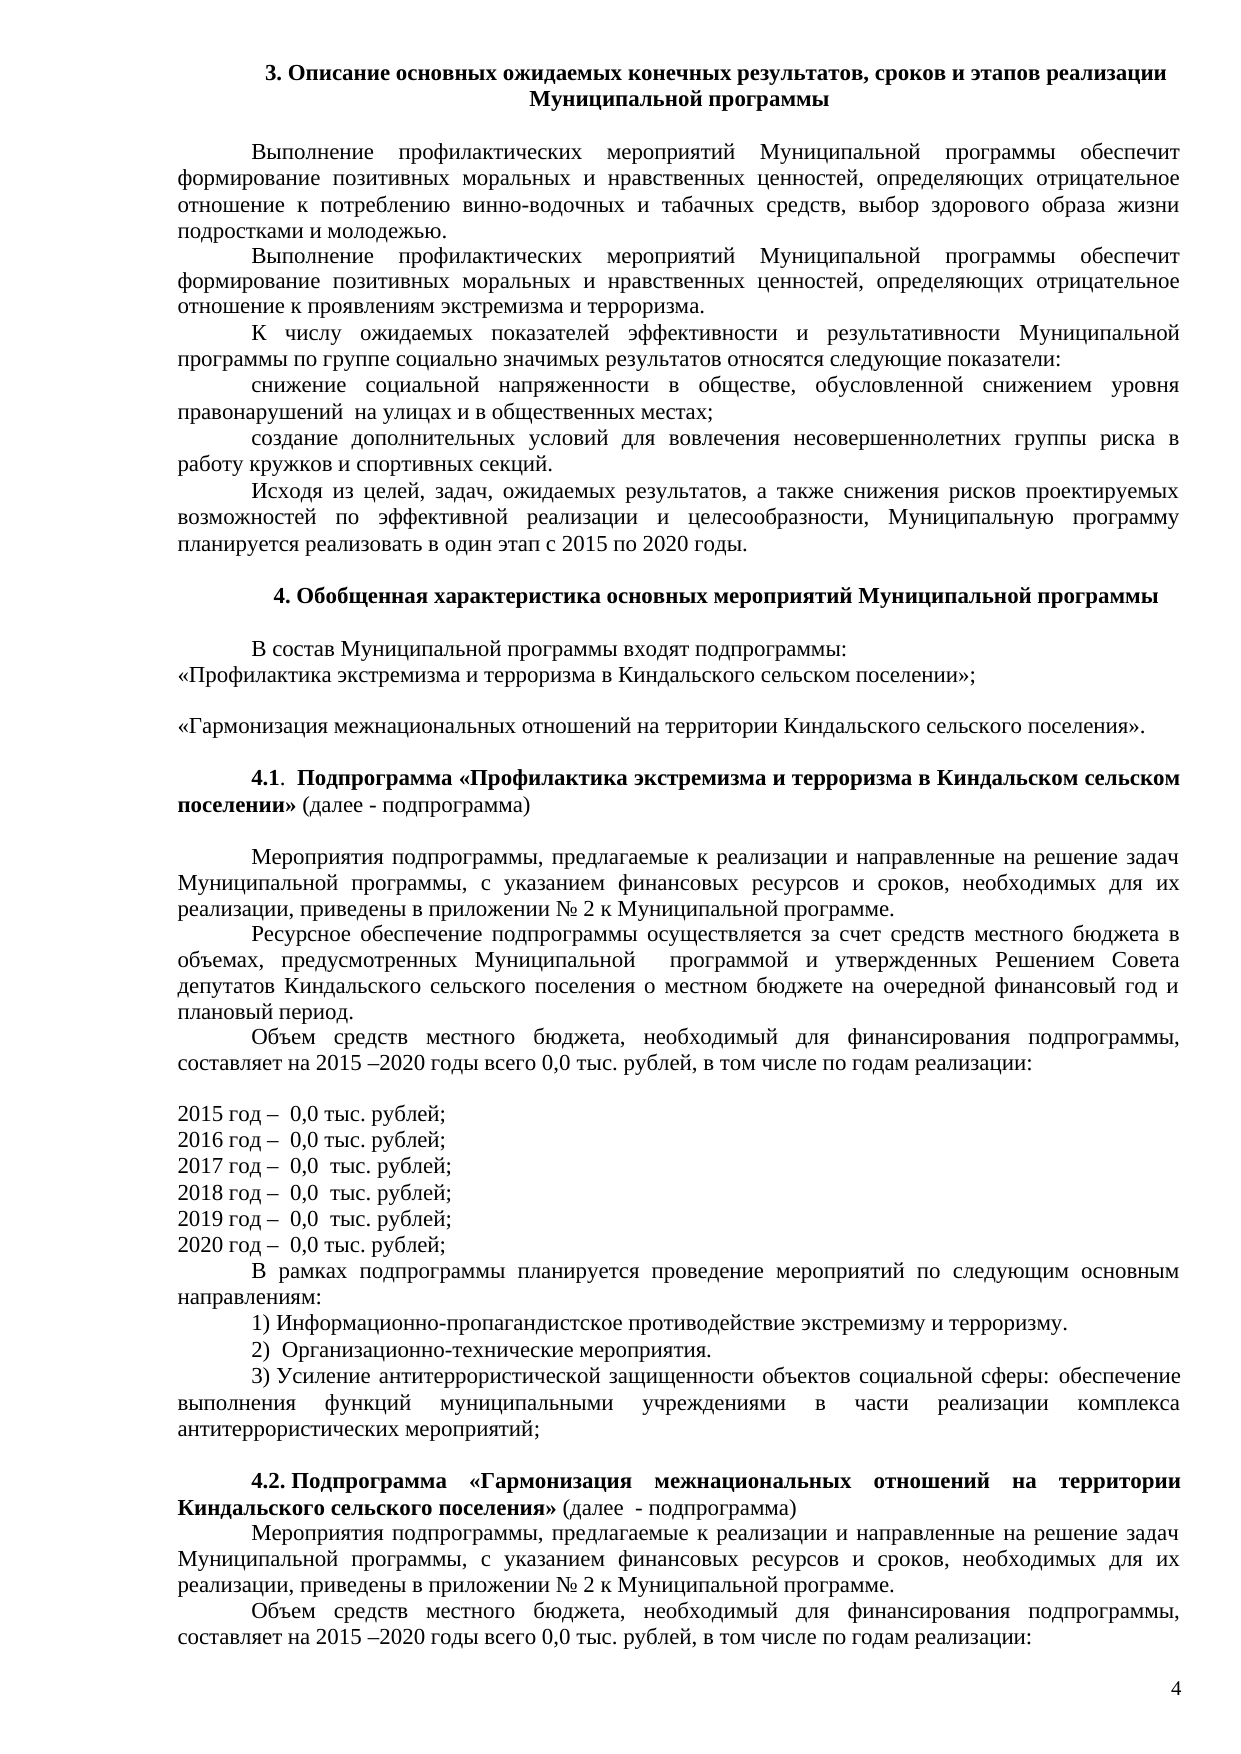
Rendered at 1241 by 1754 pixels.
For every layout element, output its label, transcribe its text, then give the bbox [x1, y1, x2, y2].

text Ресурсное обеспечение подпрограммы осуществляется за счет средств местного бюджета в объемах, предусмотренных Муниципальной программой и утвержденных Решением Совета депутатов Киндальского сельского поселения о местном бюджете на очередной финансовый год и плановый период. [177, 921, 1181, 1024]
text В рамках подпрограммы планируется проведение мероприятий по следующим основным направлениям: [177, 1258, 1181, 1309]
text «Гармонизация межнациональных отношений на территории Киндальского сельского поселения». [177, 712, 1181, 738]
text Исходя из целей, задач, ожидаемых результатов, а также снижения рисков проектируемых возможностей по эффективной реализации и целесообразности, Муниципальную программу планируется реализовать в один этап с 2015 по 2020 годы. [177, 477, 1181, 556]
text 2017 год – 0,0 тыс. рублей; [177, 1152, 1181, 1179]
text создание дополнительных условий для вовлечения несовершеннолетних группы риска в работу кружков и спортивных секций. [177, 424, 1181, 477]
text Объем средств местного бюджета, необходимый для финансирования подпрограммы, составляет на 2015 –2020 годы всего 0,0 тыс. рублей, в том числе по годам реализации: [177, 1024, 1181, 1076]
text 2) Организационно-технические мероприятия. [177, 1336, 1181, 1362]
text 2016 год – 0,0 тыс. рублей; [177, 1126, 1181, 1152]
text К числу ожидаемых показателей эффективности и результативности Муниципальной программы по группе социально значимых результатов относятся следующие показатели: [177, 319, 1181, 371]
text 2015 год – 0,0 тыс. рублей; [177, 1100, 1181, 1126]
text 2018 год – 0,0 тыс. рублей; [177, 1179, 1181, 1205]
text «Профилактика экстремизма и терроризма в Киндальского сельском поселении»; [177, 661, 1181, 688]
text 1) Информационно-пропагандистское противодействие экстремизму и терроризму. [177, 1309, 1181, 1336]
text 3. Описание основных ожидаемых конечных результатов, сроков и этапов реализации Муниципальной программы [177, 59, 1181, 112]
text В состав Муниципальной программы входят подпрограммы: [177, 635, 1181, 661]
text Выполнение профилактических мероприятий Муниципальной программы обеспечит формирование позитивных моральных и нравственных ценностей, определяющих отрицательное отношение к проявлениям экстремизма и терроризма. [177, 243, 1181, 319]
text 4.1. Подпрограмма «Профилактика экстремизма и терроризма в Киндальском сельском поселении» (далее - подпрограмма) [177, 764, 1181, 817]
text Мероприятия подпрограммы, предлагаемые к реализации и направленные на решение задач Муниципальной программы, с указанием финансовых ресурсов и сроков, необходимых для их реализации, приведены в приложении № 2 к Муниципальной программе. [177, 843, 1181, 921]
text Объем средств местного бюджета, необходимый для финансирования подпрограммы, составляет на 2015 –2020 годы всего 0,0 тыс. рублей, в том числе по годам реализации: [177, 1598, 1181, 1649]
text 4. Обобщенная характеристика основных мероприятий Муниципальной программы [177, 582, 1181, 609]
text Мероприятия подпрограммы, предлагаемые к реализации и направленные на решение задач Муниципальной программы, с указанием финансовых ресурсов и сроков, необходимых для их реализации, приведены в приложении № 2 к Муниципальной программе. [177, 1520, 1181, 1598]
text снижение социальной напряженности в обществе, обусловленной снижением уровня правонарушений на улицах и в общественных местах; [177, 371, 1181, 424]
text Выполнение профилактических мероприятий Муниципальной программы обеспечит формирование позитивных моральных и нравственных ценностей, определяющих отрицательное отношение к потреблению винно-водочных и табачных средств, выбор здорового образа жизни подростками и молодежью. [177, 138, 1181, 243]
text 3) Усиление антитеррористической защищенности объектов социальной сферы: обеспечение выполнения функций муниципальными учреждениями в части реализации комплекса антитеррористических мероприятий; [177, 1362, 1181, 1441]
text 2020 год – 0,0 тыс. рублей; [177, 1232, 1181, 1258]
text 2019 год – 0,0 тыс. рублей; [177, 1205, 1181, 1232]
text 4.2. Подпрограмма «Гармонизация межнациональных отношений на территории Киндальского сельского поселения» (далее - подпрограмма) [177, 1468, 1181, 1520]
